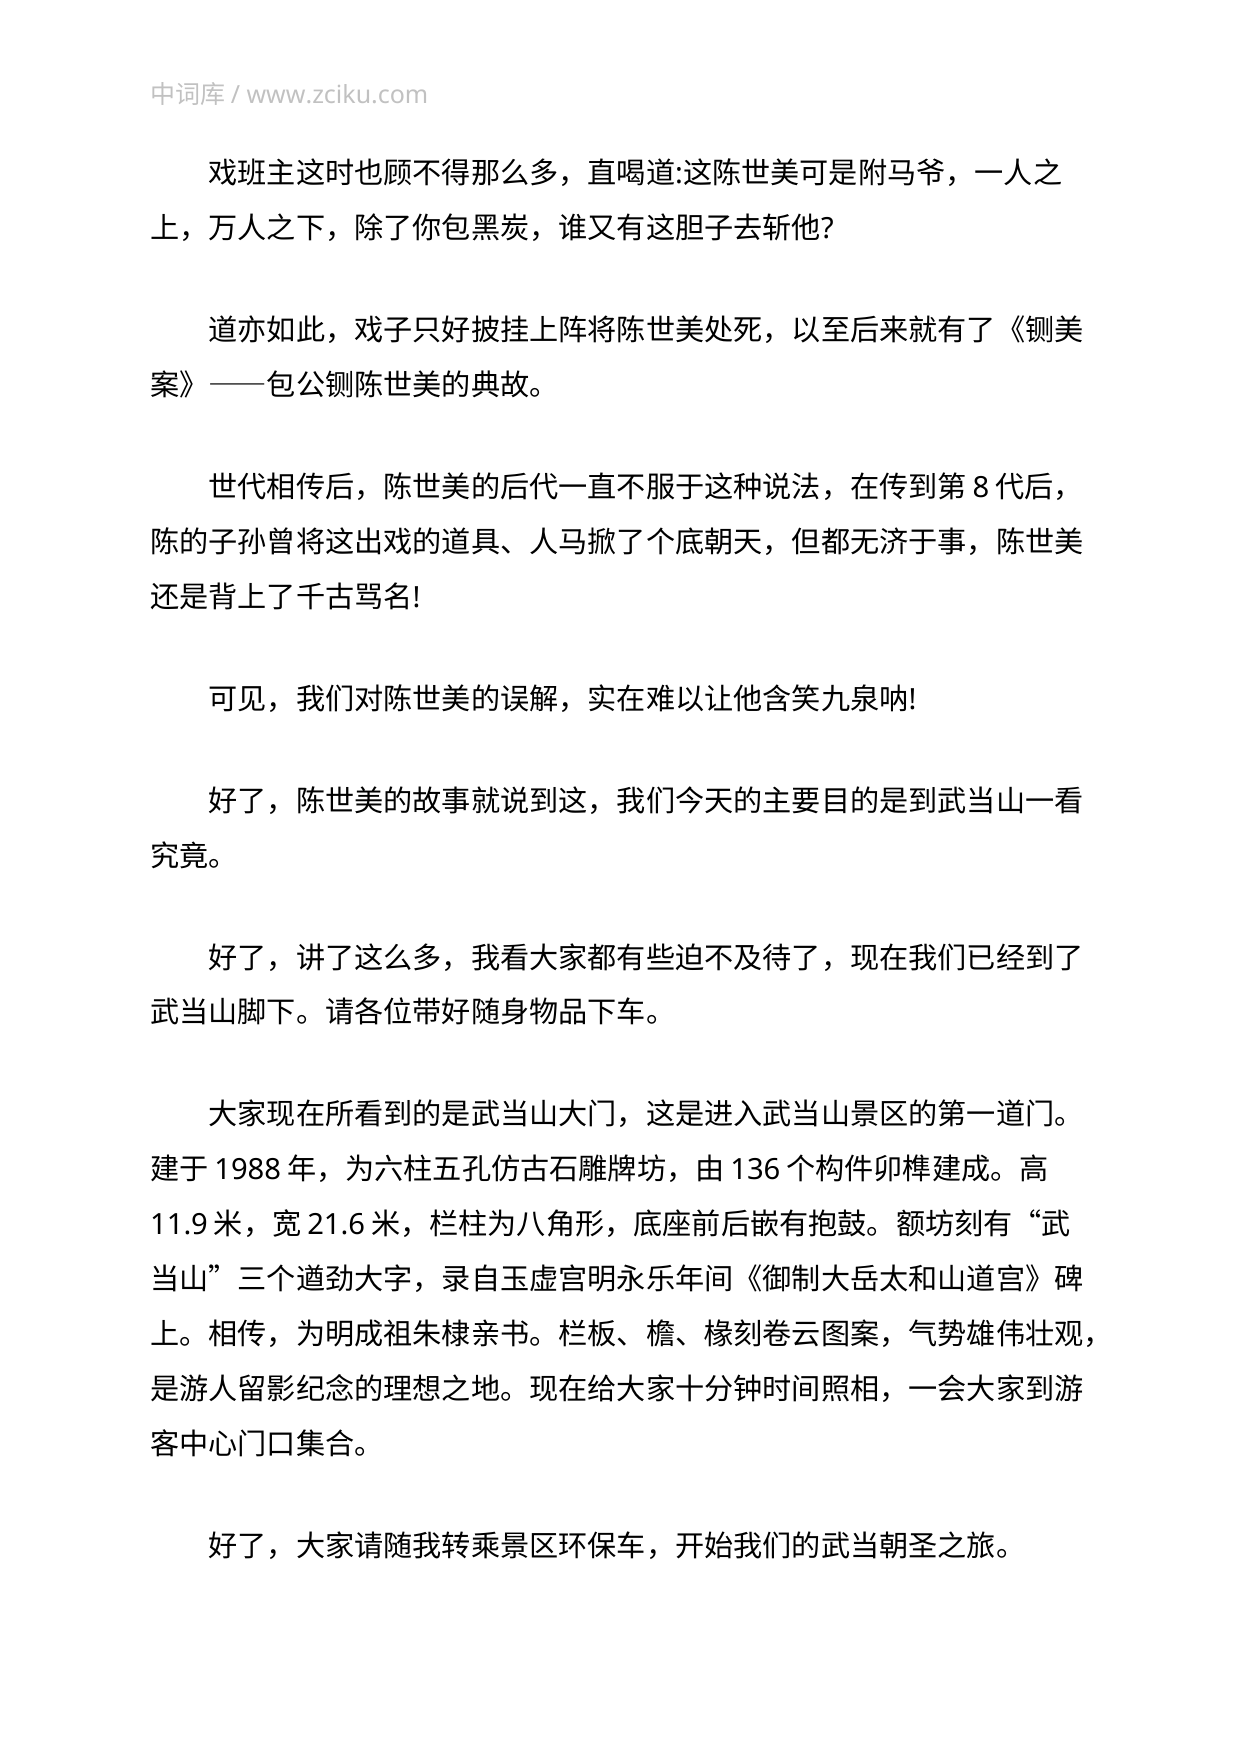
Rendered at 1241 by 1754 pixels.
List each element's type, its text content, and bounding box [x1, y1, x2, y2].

text 大家现在所看到的是武当山大门，这是进入武当山景区的第一道门。建于1988年，为六柱五孔仿古石雕牌坊，由136个构件卯榫建成。高11.9米，宽21.6米，栏柱为八角形，底座前后嵌有抱鼓。额坊刻有“武当山”三个遒劲大字，录自玉虚宫明永乐年间《御制大岳太和山道宫》碑上。相传，为明成祖朱棣亲书。栏板、檐、椽刻卷云图案，气势雄伟壮观，是游人留影纪念的理想之地。现在给大家十分钟时间照相，一会大家到游客中心门口集合。 [150, 1091, 1090, 1463]
text 道亦如此，戏子只好披挂上阵将陈世美处死，以至后来就有了《铡美案》——包公铡陈世美的典故。 [150, 307, 1090, 404]
text 戏班主这时也顾不得那么多，直喝道:这陈世美可是附马爷，一人之上，万人之下，除了你包黑炭，谁又有这胆子去斩他? [150, 150, 1090, 247]
text 可见，我们对陈世美的误解，实在难以让他含笑九泉呐! [150, 676, 1090, 718]
text 世代相传后，陈世美的后代一直不服于这种说法，在传到第8代后，陈的子孙曾将这出戏的道具、人马掀了个底朝天，但都无济于事，陈世美还是背上了千古骂名! [150, 464, 1090, 616]
text 好了，大家请随我转乘景区环保车，开始我们的武当朝圣之旅。 [150, 1522, 1090, 1564]
text 好了，陈世美的故事就说到这，我们今天的主要目的是到武当山一看究竟。 [150, 777, 1090, 875]
text 好了，讲了这么多，我看大家都有些迫不及待了，现在我们已经到了武当山脚下。请各位带好随身物品下车。 [150, 934, 1090, 1031]
